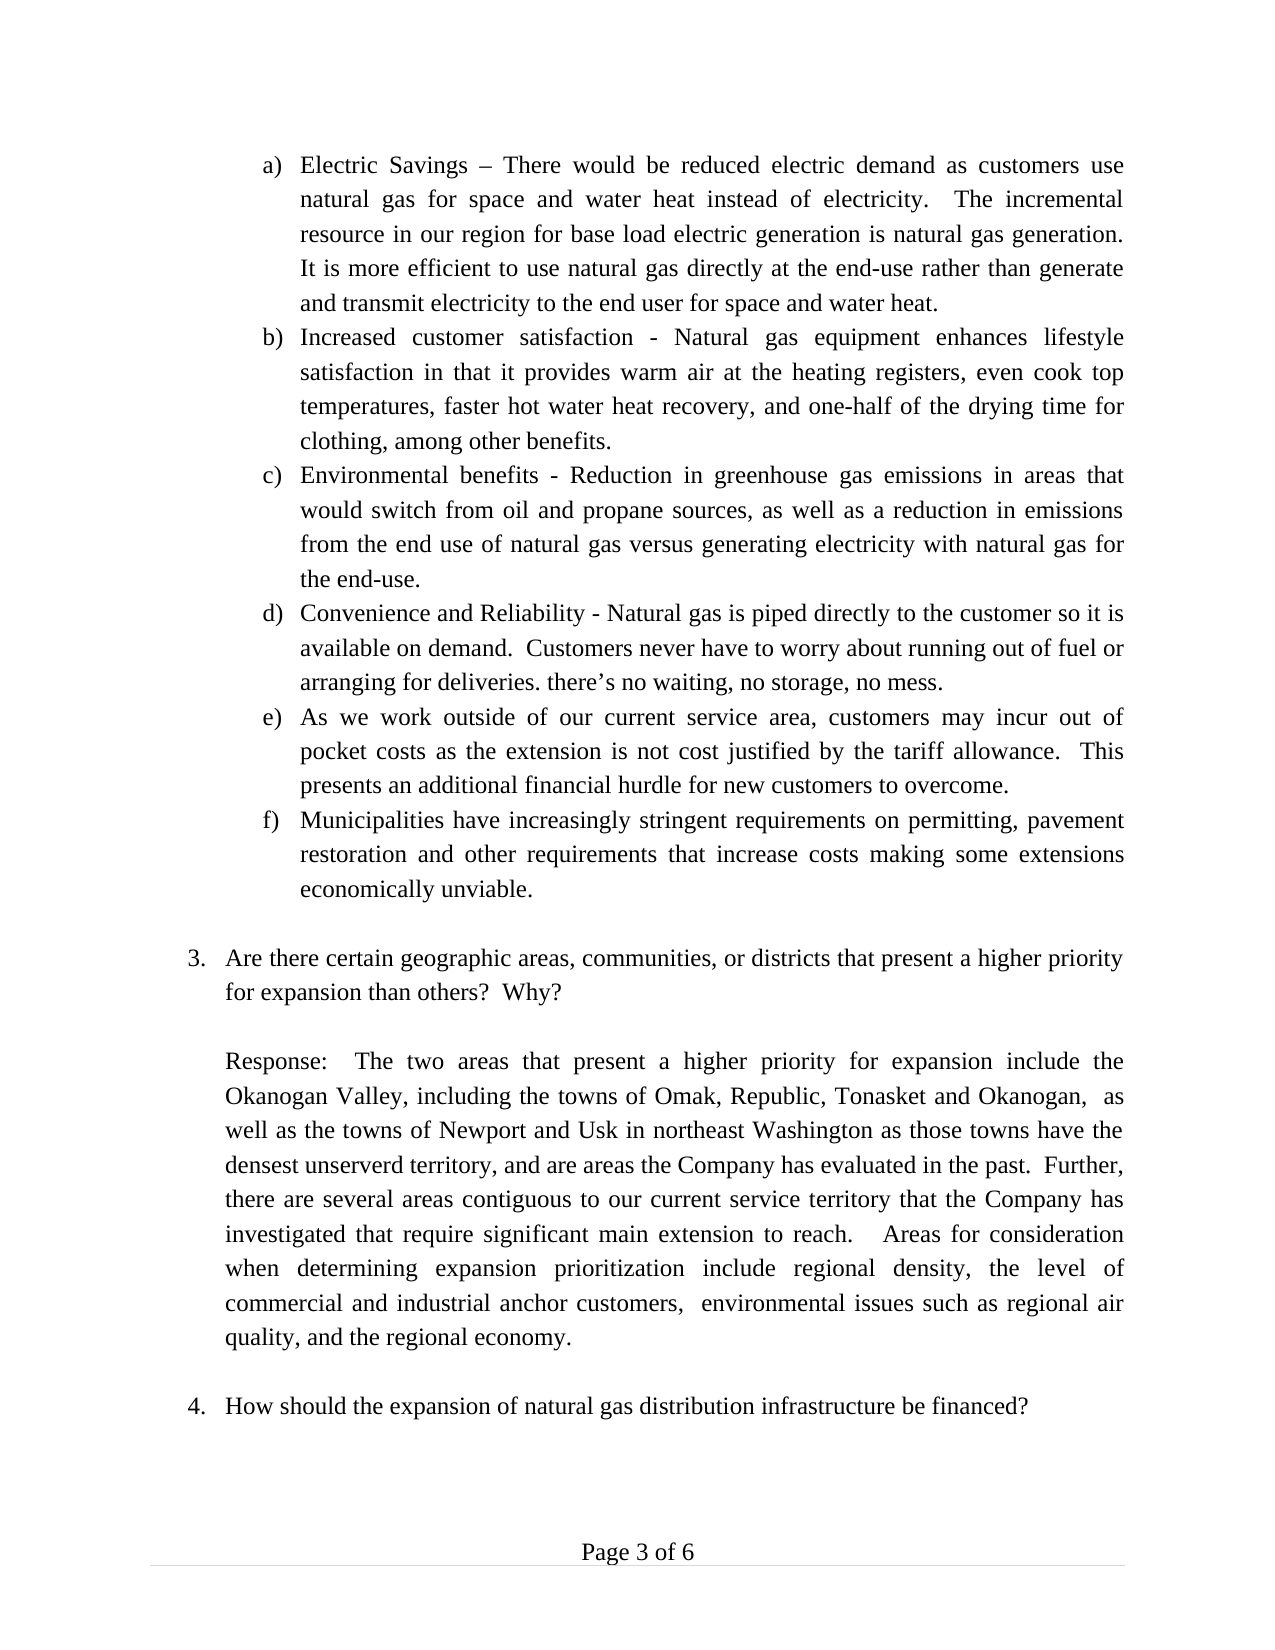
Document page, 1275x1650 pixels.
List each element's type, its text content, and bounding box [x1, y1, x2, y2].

list How should the expansion of natural gas distribution infrastructure be financed? [187, 1391, 1125, 1420]
list Environmental benefits - Reduction in greenhouse gas emissions in areas that would switch from oil and propane sources, as well as a reduction in emissions from the end use of natural gas versus generating electricity with natural gas for the end-use. [262, 460, 1125, 592]
list Electric Savings – There would be reduced electric demand as customers use natural gas for space and water heat instead of electricity. The incremental resource in our region for base load electric generation is natural gas generation. It is more efficient to use natural gas directly at the end-use rather than generate and transmit electricity to the end user for space and water heat. [262, 150, 1125, 317]
list Response: The two areas that present a higher priority for expansion include the Okanogan Valley, including the towns of Omak, Republic, Tonasket and Okanogan, as well as the towns of Newport and Usk in northeast Washington as those towns have the densest unserverd territory, and are areas the Company has evaluated in the past. Further, there are several areas contiguous to our current service territory that the Company has investigated that require significant main extension to reach. Areas for consideration when determining expansion prioritization include regional density, the level of commercial and industrial anchor customers, environmental issues such as regional air quality, and the regional economy. [225, 1046, 1125, 1351]
list As we work outside of our current service area, customers may incur out of pocket costs as the extension is not cost justified by the tariff allowance. This presents an additional financial hurdle for new customers to overcome. [262, 702, 1125, 799]
list Municipalities have increasingly stringent requirements on permitting, pavement restoration and other requirements that increase costs making some extensions economically unviable. [262, 805, 1125, 903]
list Increased customer satisfaction - Natural gas equipment enhances lifestyle satisfaction in that it provides warm air at the heating registers, even cook top temperatures, faster hot water heat recovery, and one-half of the drying time for clothing, among other benefits. [262, 322, 1125, 454]
list Convenience and Reliability - Natural gas is piped directly to the customer so it is available on demand. Customers never have to worry about running out of fuel or arranging for deliveries. there’s no waiting, no storage, no mess. [262, 598, 1125, 696]
list Are there certain geographic areas, communities, or districts that present a higher priority for expansion than others? Why? [187, 943, 1125, 1006]
